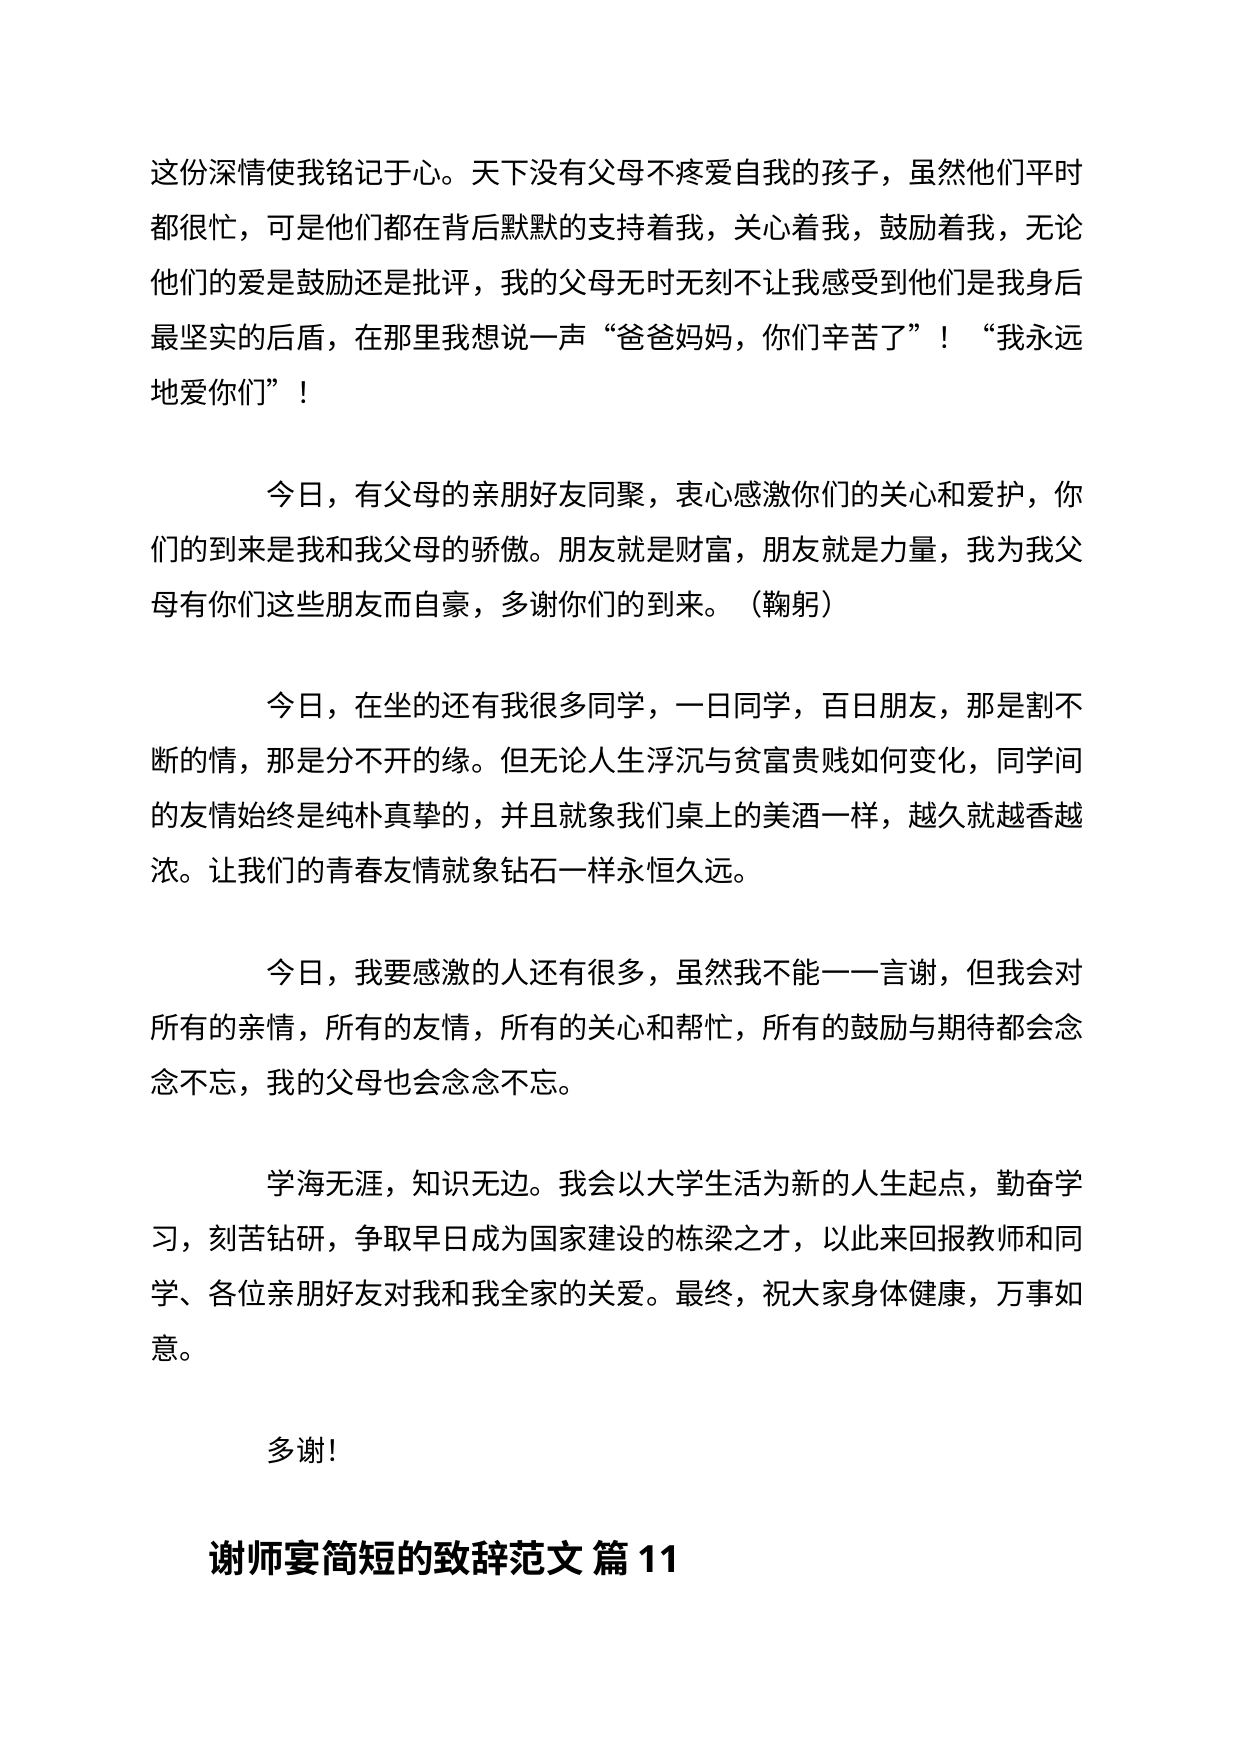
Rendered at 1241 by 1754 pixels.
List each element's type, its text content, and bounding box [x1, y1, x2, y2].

text 谢师宴简短的致辞范文 篇11 [150, 1529, 1090, 1584]
text 今日，我要感激的人还有很多，虽然我不能一一言谢，但我会对所有的亲情，所有的友情，所有的关心和帮忙，所有的鼓励与期待都会念念不忘，我的父母也会念念不忘。 [150, 949, 1090, 1101]
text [150, 150, 1090, 412]
text 今日，在坐的还有我很多同学，一日同学，百日朋友，那是割不断的情，那是分不开的缘。但无论人生浮沉与贫富贵贱如何变化，同学间的友情始终是纯朴真挚的，并且就象我们桌上的美酒一样，越久就越香越浓。让我们的青春友情就象钻石一样永恒久远。 [150, 683, 1090, 890]
text 学海无涯，知识无边。我会以大学生活为新的人生起点，勤奋学习，刻苦钻研，争取早日成为国家建设的栋梁之才，以此来回报教师和同学、各位亲朋好友对我和我全家的关爱。最终，祝大家身体健康，万事如意。 [150, 1161, 1090, 1368]
text 今日，有父母的亲朋好友同聚，衷心感激你们的关心和爱护，你们的到来是我和我父母的骄傲。朋友就是财富，朋友就是力量，我为我父母有你们这些朋友而自豪，多谢你们的到来。（鞠躬） [150, 471, 1090, 623]
text 多谢！ [150, 1427, 1090, 1470]
